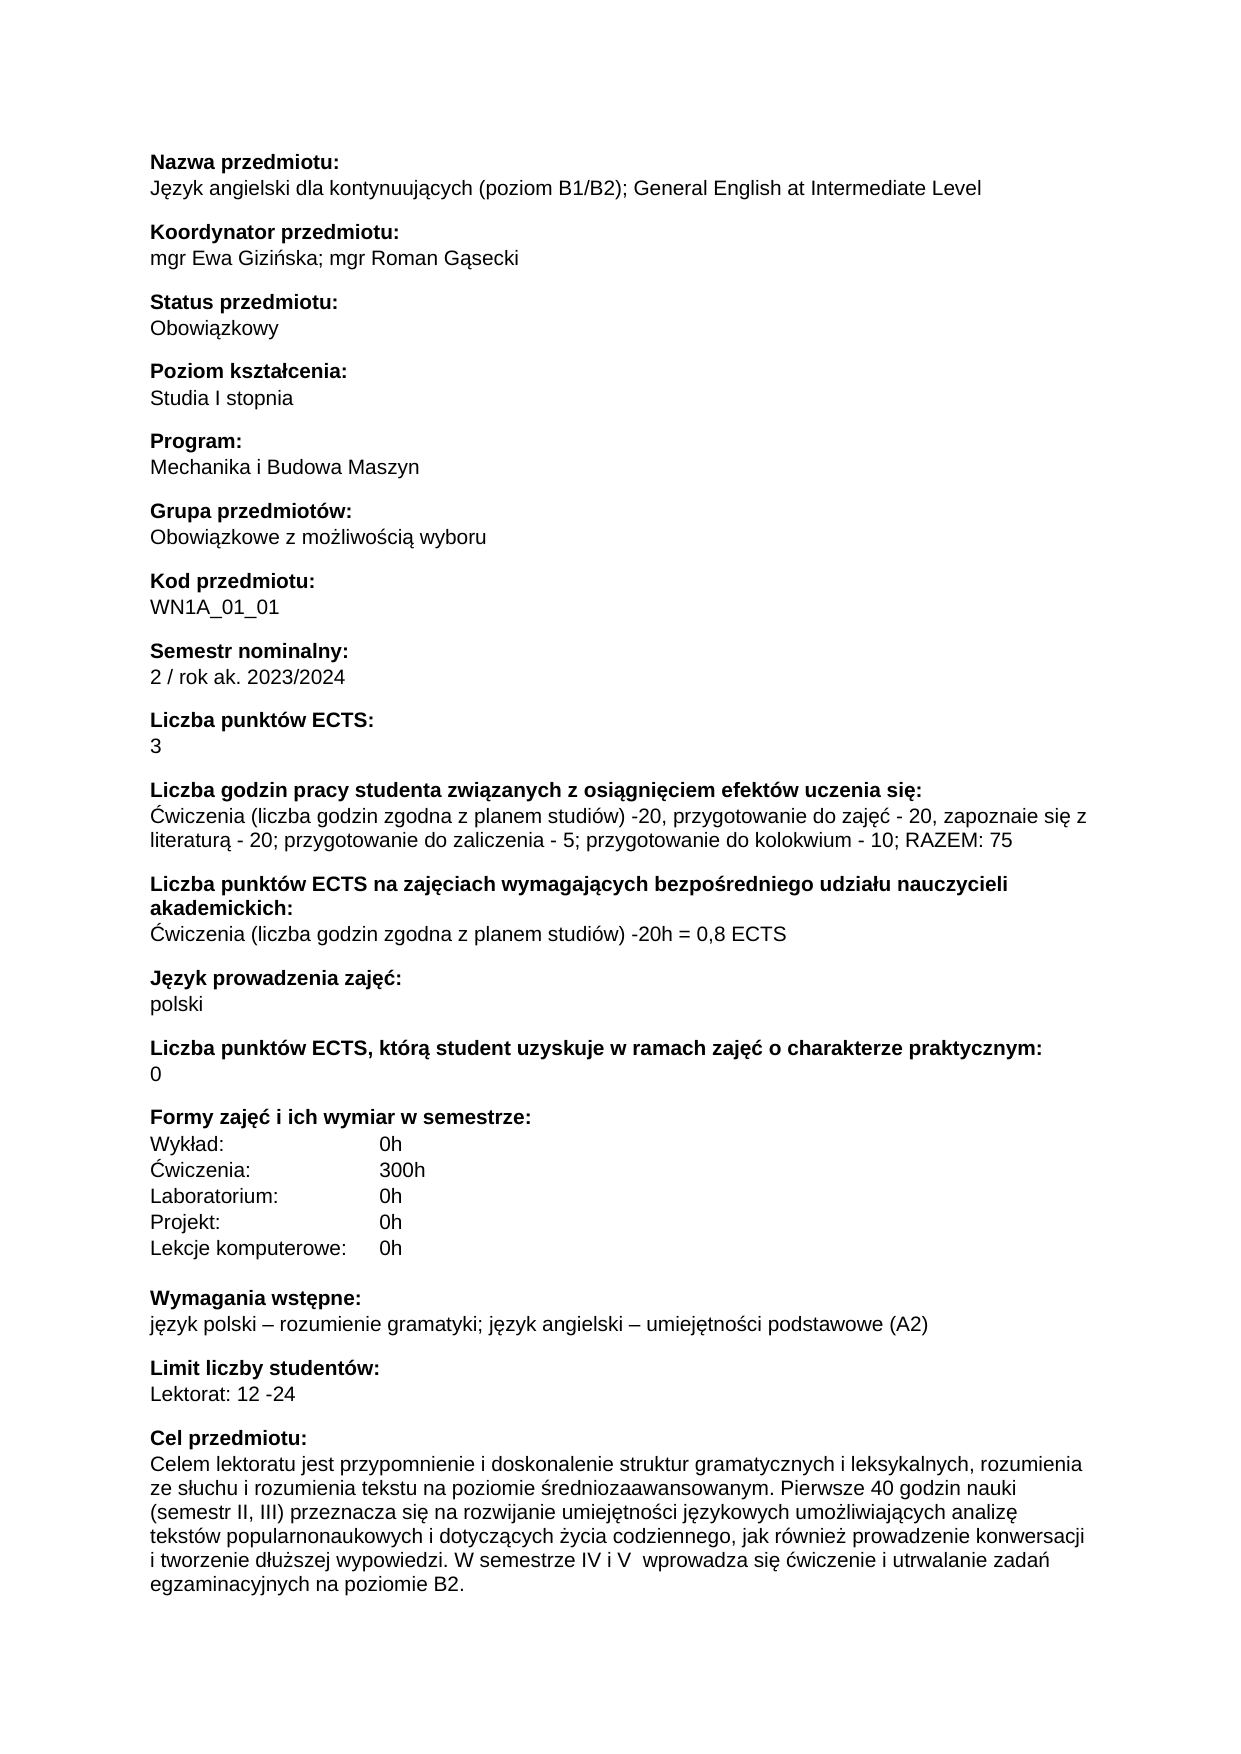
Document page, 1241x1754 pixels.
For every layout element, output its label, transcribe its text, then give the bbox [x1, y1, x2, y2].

text Poziom kształcenia: [150, 359, 1090, 383]
text 3 [150, 734, 1090, 758]
text WN1A_01_01 [150, 595, 1090, 619]
text Studia I stopnia [150, 385, 1090, 409]
text Mechanika i Budowa Maszyn [150, 455, 1090, 479]
text mgr Ewa Gizińska; mgr Roman Gąsecki [150, 246, 1090, 270]
table_cell 0h [369, 1182, 597, 1208]
text Ćwiczenia (liczba godzin zgodna z planem studiów) -20, przygotowanie do zajęć - 20, zapoznaie się z literaturą - 20; przygotowanie do zaliczenia - 5; przygotowanie do kolokwium - 10; RAZEM: 75 [150, 804, 1090, 852]
text Lektorat: 12 -24 [150, 1382, 1090, 1406]
text Kod przedmiotu: [150, 569, 1090, 593]
text Celem lektoratu jest przypomnienie i doskonalenie struktur gramatycznych i leksykalnych, rozumienia ze słuchu i rozumienia tekstu na poziomie średniozaawansowanym. Pierwsze 40 godzin nauki (semestr II, III) przeznacza się na rozwijanie umiejętności językowych umożliwiających analizę tekstów popularnonaukowych i dotyczących życia codziennego, jak również prowadzenie konwersacji i tworzenie dłuższej wypowiedzi. W semestrze IV i V wprowadza się ćwiczenie i utrwalanie zadań egzaminacyjnych na poziomie B2. [150, 1452, 1090, 1595]
text język polski – rozumienie gramatyki; język angielski – umiejętności podstawowe (A2) [150, 1312, 1090, 1336]
text Liczba punktów ECTS, którą student uzyskuje w ramach zajęć o charakterze praktycznym: [150, 1035, 1090, 1059]
text Status przedmiotu: [150, 289, 1090, 313]
text Cel przedmiotu: [150, 1426, 1090, 1449]
text Obowiązkowe z możliwością wyboru [150, 525, 1090, 549]
table_cell Projekt: [140, 1210, 367, 1234]
text 0 [150, 1061, 1090, 1085]
text Język prowadzenia zajęć: [150, 966, 1090, 989]
table_cell Ćwiczenia: [140, 1158, 367, 1182]
text Język angielski dla kontynuujących (poziom B1/B2); General English at Intermediate Level [150, 176, 1090, 200]
table_header Wykład: [140, 1132, 367, 1156]
text Koordynator przedmiotu: [150, 220, 1090, 244]
text Grupa przedmiotów: [150, 499, 1090, 523]
text Wymagania wstępne: [150, 1286, 1090, 1310]
text Formy zajęć i ich wymiar w semestrze: [150, 1105, 1090, 1129]
text Liczba godzin pracy studenta związanych z osiągnięciem efektów uczenia się: [150, 778, 1090, 802]
text Semestr nominalny: [150, 638, 1090, 662]
text Nazwa przedmiotu: [150, 150, 1090, 174]
table_header 0h [369, 1132, 597, 1156]
text polski [150, 992, 1090, 1016]
table_cell Lekcje komputerowe: [140, 1236, 367, 1260]
text Program: [150, 429, 1090, 453]
text Liczba punktów ECTS na zajęciach wymagających bezpośredniego udziału nauczycieli akademickich: [150, 872, 1090, 920]
text Obowiązkowy [150, 316, 1090, 339]
table_cell 0h [369, 1208, 597, 1234]
text Liczba punktów ECTS: [150, 708, 1090, 732]
text Ćwiczenia (liczba godzin zgodna z planem studiów) -20h = 0,8 ECTS [150, 922, 1090, 946]
table_cell 0h [369, 1234, 597, 1260]
table_cell Laboratorium: [140, 1184, 367, 1208]
text Limit liczby studentów: [150, 1356, 1090, 1380]
text 2 / rok ak. 2023/2024 [150, 664, 1090, 688]
table_cell 300h [369, 1156, 597, 1182]
